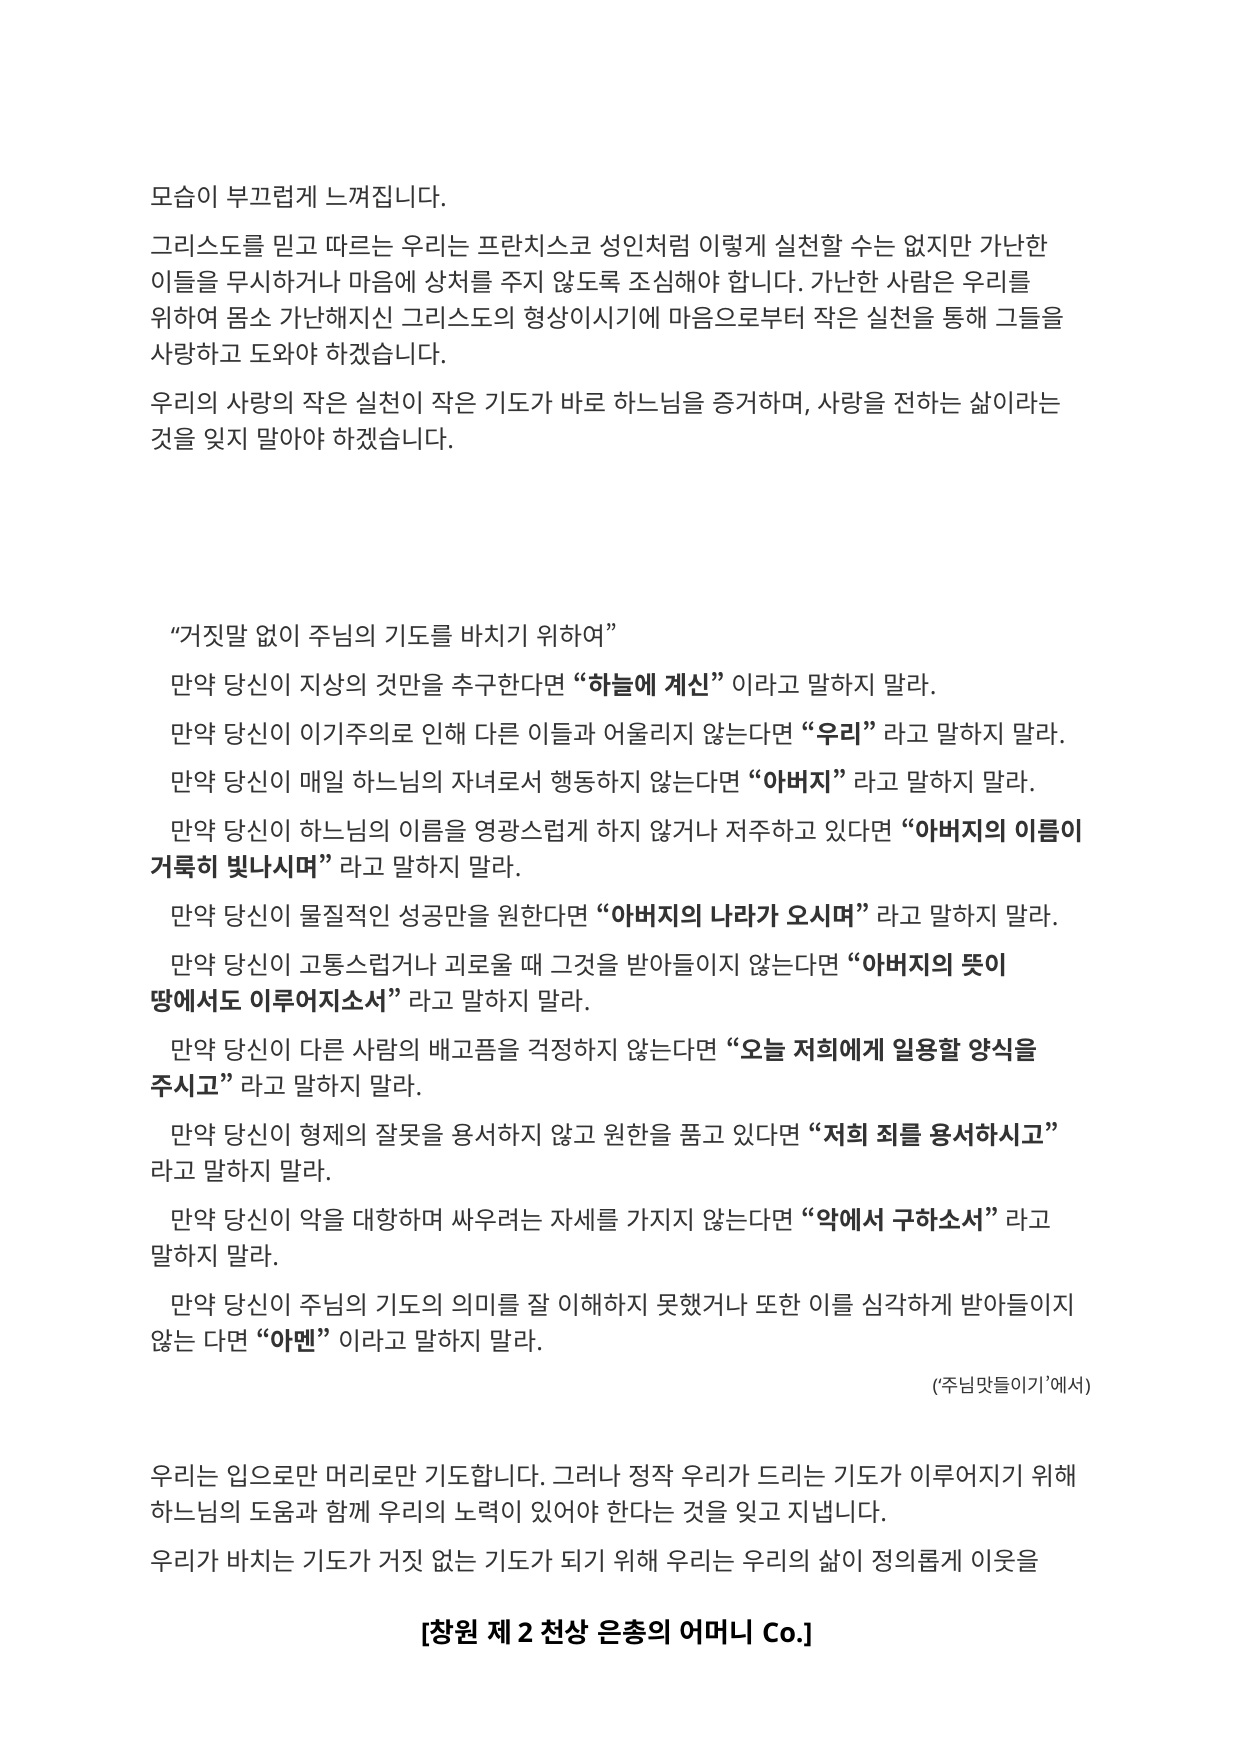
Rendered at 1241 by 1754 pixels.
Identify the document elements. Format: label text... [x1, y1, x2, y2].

text 만약 당신이 물질적인 성공만을 원한다면 “아버지의 나라가 오시며” 라고 말하지 말라. [150, 897, 1090, 933]
text 만약 당신이 악을 대항하며 싸우려는 자세를 가지지 않는다면 “악에서 구하소서” 라고 말하지 말라. [150, 1200, 1090, 1273]
text 만약 당신이 지상의 것만을 추구한다면 “하늘에 계신” 이라고 말하지 말라. [150, 665, 1090, 702]
text 우리의 사랑의 작은 실천이 작은 기도가 바로 하느님을 증거하며, 사랑을 전하는 삶이라는 것을 잊지 말아야 하겠습니다. [150, 383, 1090, 456]
text 그리스도를 믿고 따르는 우리는 프란치스코 성인처럼 이렇게 실천할 수는 없지만 가난한 이들을 무시하거나 마음에 상처를 주지 않도록 조심해야 합니다. 가난한 사람은 우리를 위하여 몸소 가난해지신 그리스도의 형상이시기에 마음으로부터 작은 실천을 통해 그들을 사랑하고 도와야 하겠습니다. [150, 226, 1090, 371]
text 만약 당신이 다른 사람의 배고픔을 걱정하지 않는다면 “오늘 저희에게 일용할 양식을 주시고” 라고 말하지 말라. [150, 1030, 1090, 1103]
text (‘주님맛들이기’에서) [150, 1370, 1090, 1397]
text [150, 1542, 1090, 1578]
text 만약 당신이 형제의 잘못을 용서하지 않고 원한을 품고 있다면 “저희 죄를 용서하시고” 라고 말하지 말라. [150, 1115, 1090, 1188]
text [150, 177, 1090, 213]
text 만약 당신이 주님의 기도의 의미를 잘 이해하지 못했거나 또한 이를 심각하게 받아들이지 않는 다면 “아멘” 이라고 말하지 말라. [150, 1285, 1090, 1358]
text 만약 당신이 고통스럽거나 괴로울 때 그것을 받아들이지 않는다면 “아버지의 뜻이 땅에서도 이루어지소서” 라고 말하지 말라. [150, 945, 1090, 1018]
text 만약 당신이 이기주의로 인해 다른 이들과 어울리지 않는다면 “우리” 라고 말하지 말라. [150, 714, 1090, 750]
text “거짓말 없이 주님의 기도를 바치기 위하여” [150, 617, 1090, 653]
text 만약 당신이 하느님의 이름을 영광스럽게 하지 않거나 저주하고 있다면 “아버지의 이름이 거룩히 빛나시며” 라고 말하지 말라. [150, 812, 1090, 884]
text 만약 당신이 매일 하느님의 자녀로서 행동하지 않는다면 “아버지” 라고 말하지 말라. [150, 763, 1090, 799]
text 우리는 입으로만 머리로만 기도합니다. 그러나 정작 우리가 드리는 기도가 이루어지기 위해 하느님의 도움과 함께 우리의 노력이 있어야 한다는 것을 잊고 지냅니다. [150, 1457, 1090, 1529]
